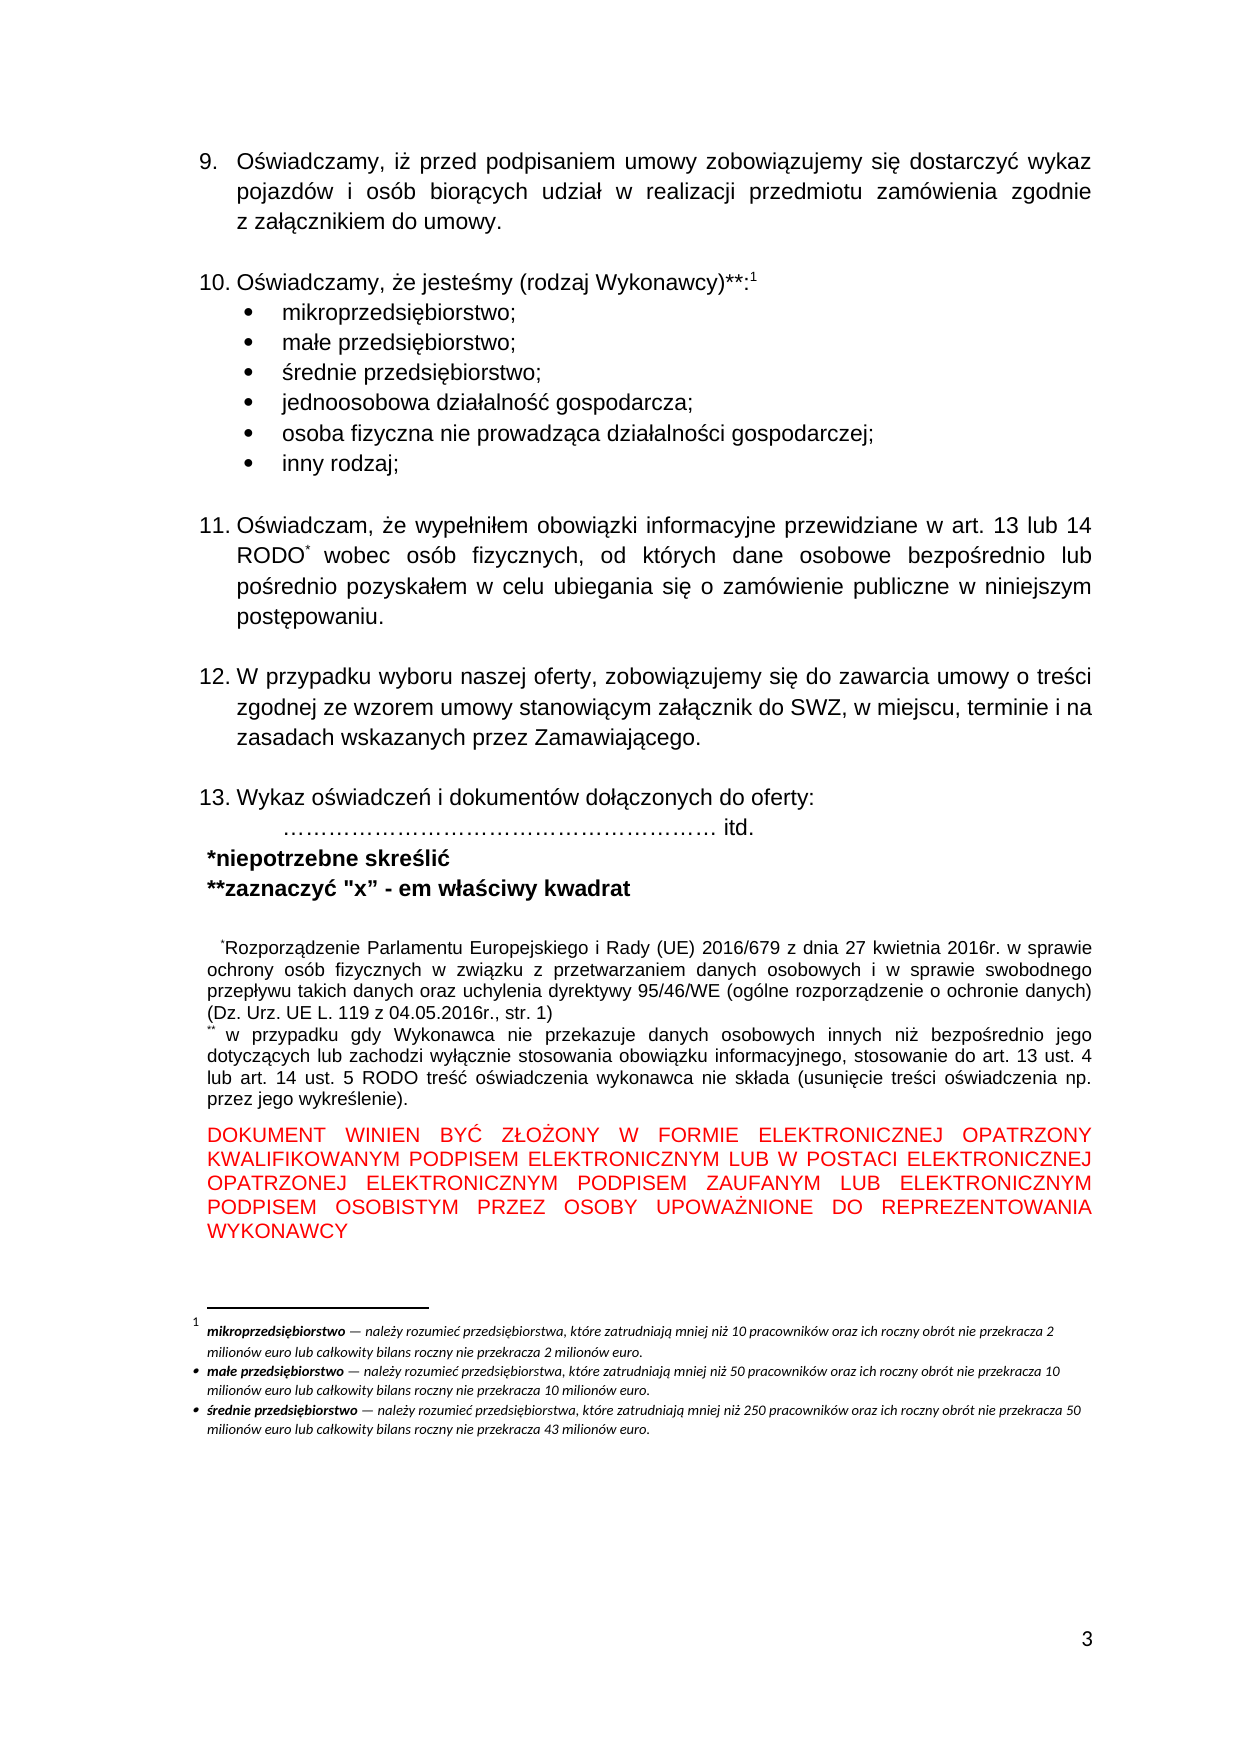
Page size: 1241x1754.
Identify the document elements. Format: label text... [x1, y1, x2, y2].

text DOKUMENT WINIEN BYĆ ZŁOŻONY W FORMIE ELEKTRONICZNEJ OPATRZONY KWALIFIKOWANYM PODPISEM ELEKTRONICZNYM LUB W POSTACI ELEKTRONICZNEJ OPATRZONEJ ELEKTRONICZNYM PODPISEM ZAUFANYM LUB ELEKTRONICZNYM PODPISEM OSOBISTYM PRZEZ OSOBY UPOWAŻNIONE DO REPREZENTOWANIA WYKONAWCY [207, 1123, 1092, 1243]
list osoba fizyczna nie prowadząca działalności gospodarczej; [244, 419, 1092, 446]
text *Rozporządzenie Parlamentu Europejskiego i Rady (UE) 2016/679 z dnia 27 kwietnia 2016r. w sprawie ochrony osób fizycznych w związku z przetwarzaniem danych osobowych i w sprawie swobodnego przepływu takich danych oraz uchylenia dyrektywy 95/46/WE (ogólne rozporządzenie o ochronie danych) (Dz. Urz. UE L. 119 z 04.05.2016r., str. 1) [207, 937, 1092, 1023]
list jednoosobowa działalność gospodarcza; [244, 389, 1092, 416]
list inny rodzaj; [244, 450, 1092, 476]
list małe przedsiębiorstwo; [244, 329, 1092, 355]
text *niepotrzebne skreślić [207, 844, 1092, 871]
text ** w przypadku gdy Wykonawca nie przekazuje danych osobowych innych niż bezpośrednio jego dotyczących lub zachodzi wyłącznie stosowania obowiązku informacyjnego, stosowanie do art. 13 ust. 4 lub art. 14 ust. 5 RODO treść oświadczenia wykonawca nie składa (usunięcie treści oświadczenia np. przez jego wykreślenie). [207, 1023, 1092, 1109]
text ………………………………………………… itd. [244, 814, 1092, 841]
list Oświadczamy, iż przed podpisaniem umowy zobowiązujemy się dostarczyć wykaz pojazdów i osób biorących udział w realizacji przedmiotu zamówienia zgodnie z załącznikiem do umowy. [199, 148, 1092, 234]
list W przypadku wyboru naszej oferty, zobowiązujemy się do zawarcia umowy o treści zgodnej ze wzorem umowy stanowiącym załącznik do SWZ, w miejscu, terminie i na zasadach wskazanych przez Zamawiającego. [199, 663, 1092, 750]
list Wykaz oświadczeń i dokumentów dołączonych do oferty: [199, 784, 1092, 810]
list średnie przedsiębiorstwo; [244, 359, 1092, 386]
list Oświadczamy, że jesteśmy (rodzaj Wykonawcy)**: [199, 268, 1092, 295]
list mikroprzedsiębiorstwo; [244, 299, 1092, 325]
text **zaznaczyć "x” - em właściwy kwadrat [207, 875, 1092, 901]
list Oświadczam, że wypełniłem obowiązki informacyjne przewidziane w art. 13 lub 14 RODO* wobec osób fizycznych, od których dane osobowe bezpośrednio lub pośrednio pozyskałem w celu ubiegania się o zamówienie publiczne w niniejszym postępowaniu. [199, 512, 1092, 629]
